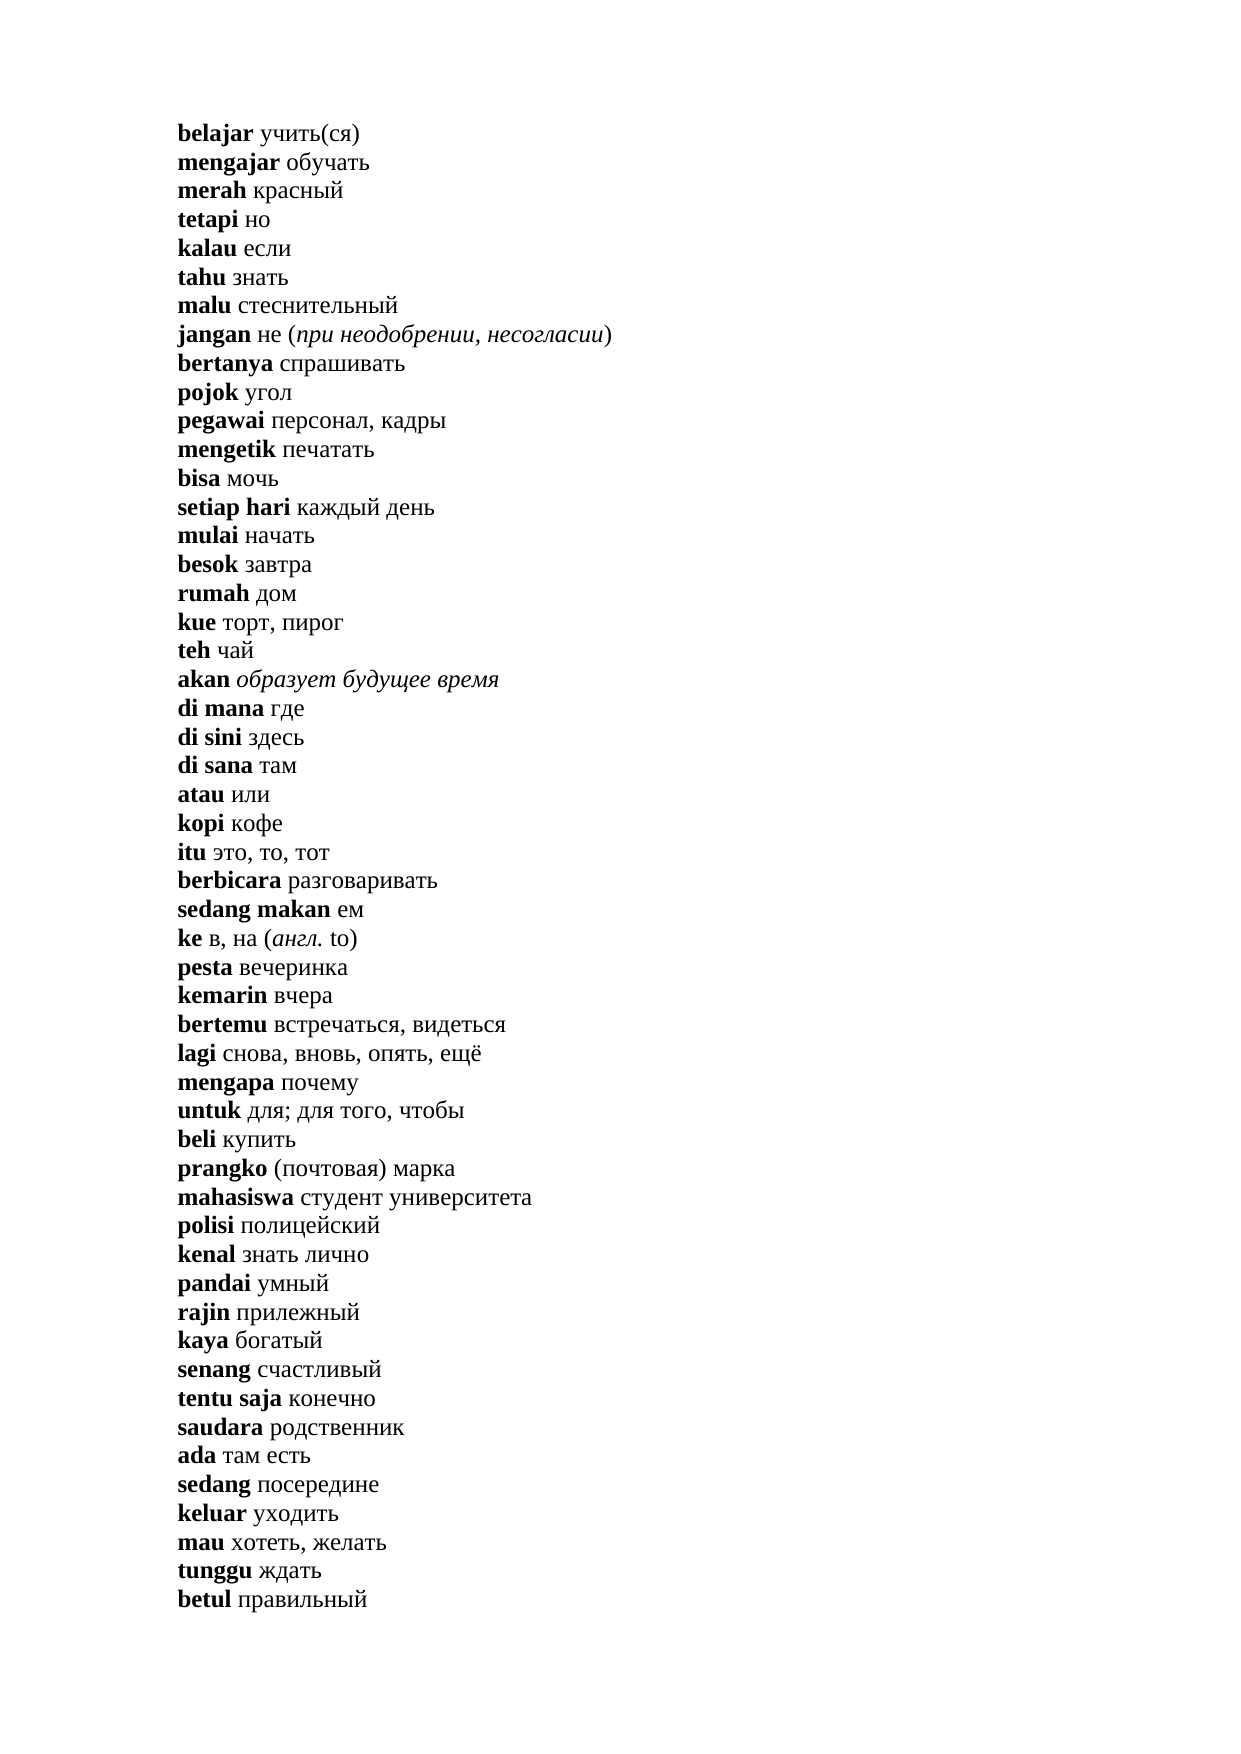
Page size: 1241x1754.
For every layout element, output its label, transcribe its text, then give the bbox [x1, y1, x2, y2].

text pesta вечеринка [177, 952, 1152, 981]
text mengajar обучать [177, 147, 1152, 176]
text kue торт, пирог teh чай [177, 607, 1152, 664]
text pegawai персонал, кадры [177, 406, 1152, 434]
text senang счастливый [177, 1354, 1152, 1383]
text rajin прилежный [177, 1297, 1152, 1326]
text bisa мочь [177, 463, 1152, 492]
text bertemu встречаться, видеться [177, 1009, 1152, 1038]
text saudara родственник [177, 1412, 1152, 1441]
text keluar уходить [177, 1498, 1152, 1527]
text bertanya спрашивать [177, 348, 1152, 377]
text mau хотеть, желать [177, 1527, 1152, 1556]
text di sana там [177, 751, 1152, 779]
text malu стеснительный [177, 291, 1152, 319]
text di mana где [177, 693, 1152, 722]
text pandai умный [177, 1268, 1152, 1297]
text tentu saja конечно [177, 1383, 1152, 1412]
text berbicara разговаривать [177, 866, 1152, 894]
text itu это, то, тот [177, 837, 1152, 866]
text kemarin вчера [177, 981, 1152, 1009]
text tunggu ждать [177, 1556, 1152, 1584]
text akan образует будущее время [177, 664, 1152, 693]
text sedang посередине [177, 1469, 1152, 1498]
text polisi полицейский [177, 1211, 1152, 1239]
text mahasiswa студент университета [177, 1182, 1152, 1211]
text kalau если [177, 233, 1152, 262]
text jangan не (при неодобрении, несогласии) [177, 319, 1152, 348]
text rumah дом [177, 578, 1152, 607]
text belajar учить(ся) [177, 118, 1152, 147]
text mengapa почему [177, 1067, 1152, 1096]
text mulai начать [177, 521, 1152, 549]
text betul правильный [177, 1584, 1152, 1613]
text sedang makan ем [177, 894, 1152, 923]
text ke в, на (англ. to) [177, 923, 1152, 952]
text lagi снова, вновь, опять, ещё [177, 1038, 1152, 1067]
text kaya богатый [177, 1326, 1152, 1354]
text beli купить [177, 1124, 1152, 1153]
text mengetik печатать [177, 434, 1152, 463]
text kopi кофе [177, 808, 1152, 837]
text tetapi но [177, 204, 1152, 233]
text merah красный [177, 176, 1152, 204]
text pojok угол [177, 377, 1152, 406]
text atau или [177, 779, 1152, 808]
text setiap hari каждый день [177, 492, 1152, 521]
text besok завтра [177, 549, 1152, 578]
text kenal знать лично [177, 1239, 1152, 1268]
text prangko (почтовая) марка [177, 1153, 1152, 1182]
text di sini здесь [177, 722, 1152, 751]
text untuk для; для того, чтобы [177, 1096, 1152, 1124]
text ada там есть [177, 1441, 1152, 1469]
text tahu знать [177, 262, 1152, 291]
